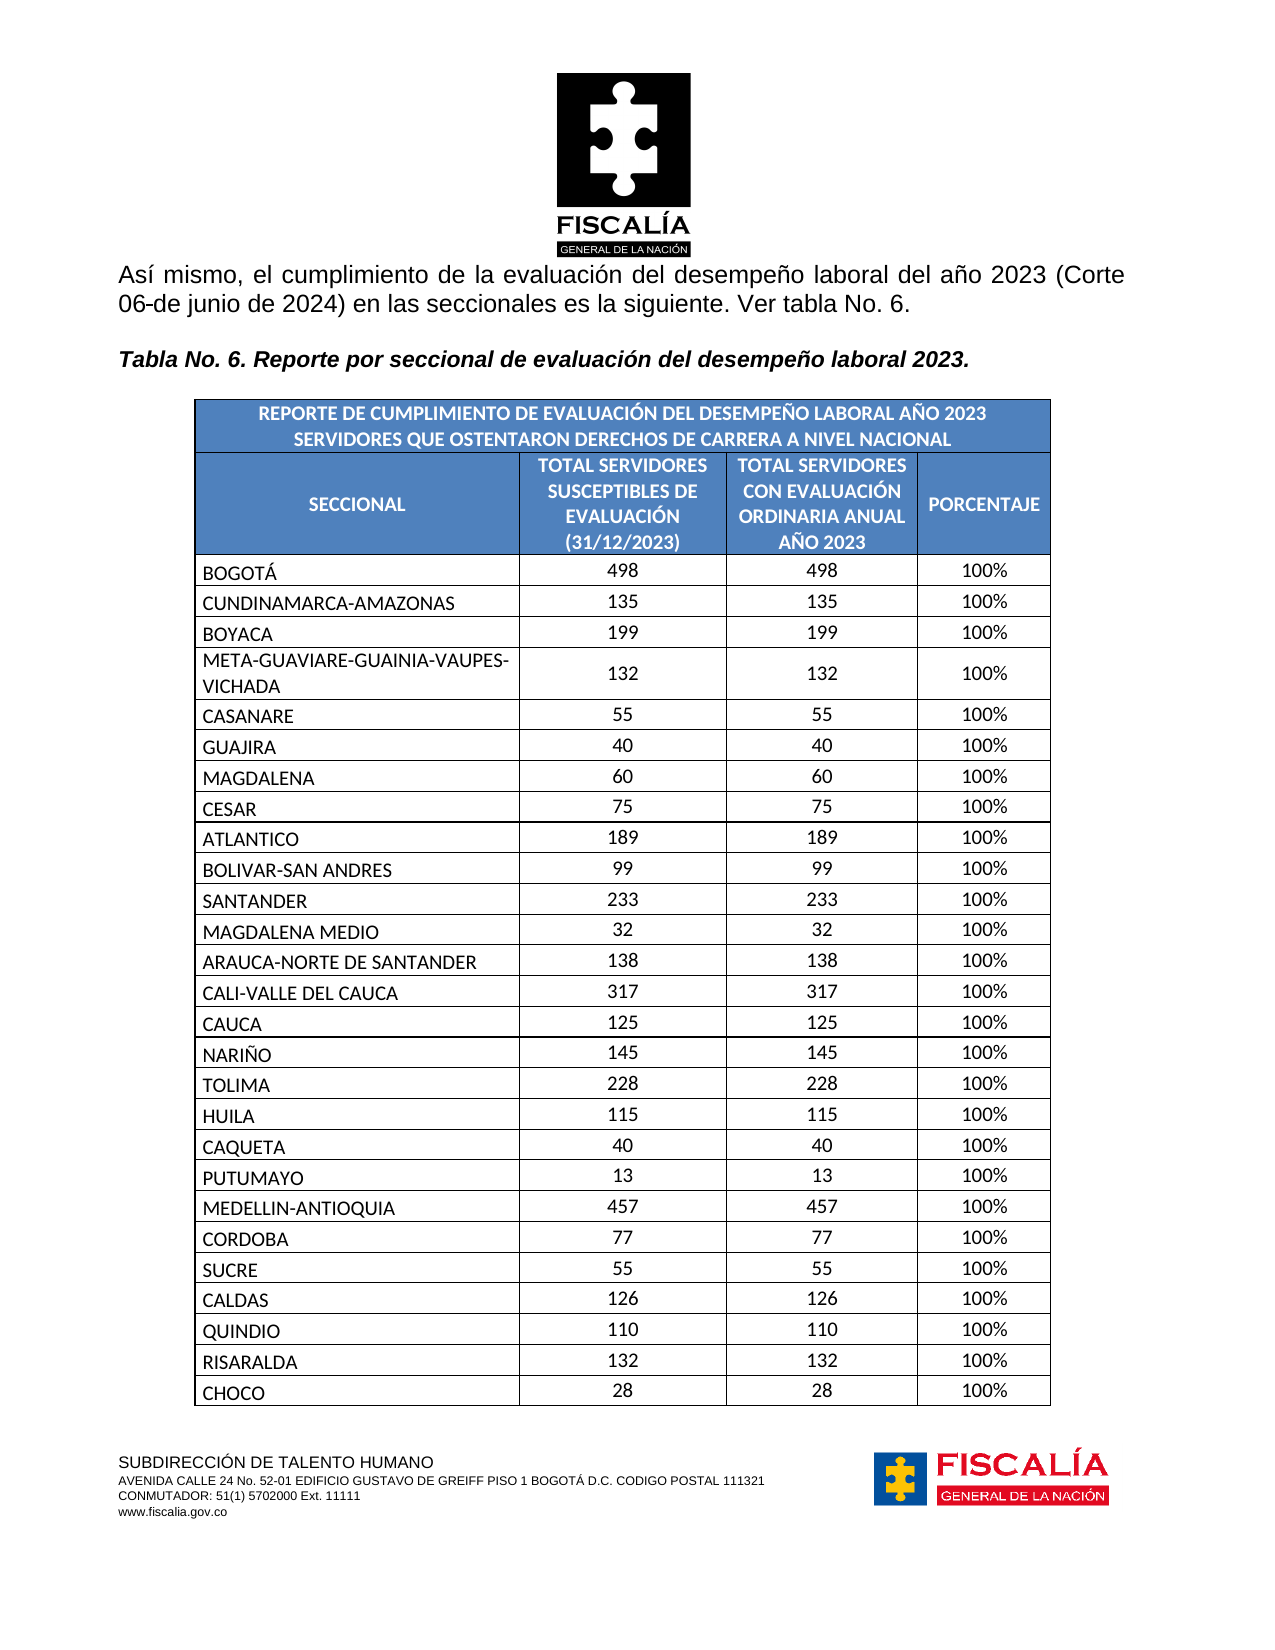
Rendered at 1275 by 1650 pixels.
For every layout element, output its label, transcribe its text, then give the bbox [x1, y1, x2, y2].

table_cell 110 [727, 1314, 917, 1344]
table_cell 60 [727, 761, 917, 791]
table_cell 110 [520, 1314, 726, 1344]
table_cell 100% [918, 1007, 1050, 1036]
table_cell 55 [520, 1253, 726, 1282]
table_cell MAGDALENA [196, 761, 519, 791]
table_cell TOTAL SERVIDORES SUSCEPTIBLES DE EVALUACIÓN (31/12/2023) [520, 453, 726, 554]
table_cell 100% [918, 1099, 1050, 1129]
table_cell 55 [520, 700, 726, 729]
table_cell BOYACA [196, 617, 519, 647]
table_cell 100% [918, 1283, 1050, 1313]
text Así mismo, el cumplimiento de la evaluación del desempeño laboral del año 2023 (Corte 06 de junio de 2024) en las seccionales es la siguiente. Ver tabla No. 6. [118, 260, 1127, 317]
table_cell 75 [727, 792, 917, 821]
table_cell 13 [520, 1160, 726, 1190]
table_cell 132 [520, 1345, 726, 1374]
table_cell 32 [727, 915, 917, 944]
table_cell 228 [520, 1068, 726, 1098]
table_cell PUTUMAYO [196, 1160, 519, 1190]
table_cell 13 [727, 1160, 917, 1190]
table_cell CHOCO [196, 1376, 519, 1405]
table_cell 100% [918, 884, 1050, 913]
table_cell 189 [520, 823, 726, 852]
table_cell 100% [918, 823, 1050, 852]
table_cell ARAUCA-NORTE DE SANTANDER [196, 945, 519, 975]
table_cell 100% [918, 1222, 1050, 1252]
table_cell 145 [727, 1038, 917, 1067]
table_cell RISARALDA [196, 1345, 519, 1374]
table_cell 125 [520, 1007, 726, 1036]
table_cell 100% [918, 1160, 1050, 1190]
table_cell 100% [918, 915, 1050, 944]
table_cell CUNDINAMARCA-AMAZONAS [196, 586, 519, 616]
table_cell CAQUETA [196, 1130, 519, 1159]
table_cell 99 [520, 853, 726, 883]
table_cell 99 [727, 853, 917, 883]
table_cell 132 [727, 648, 917, 698]
table_cell 457 [520, 1191, 726, 1221]
table_cell 457 [727, 1191, 917, 1221]
table_cell 40 [727, 730, 917, 760]
table_cell 100% [918, 976, 1050, 1006]
table_cell 100% [918, 1345, 1050, 1374]
table_cell 126 [727, 1283, 917, 1313]
table_cell 32 [520, 915, 726, 944]
table_cell TOLIMA [196, 1068, 519, 1098]
table_header REPORTE DE CUMPLIMIENTO DE EVALUACIÓN DEL DESEMPEÑO LABORAL AÑO 2023 SERVIDORES QUE OSTENTARON DERECHOS DE CARRERA A NIVEL NACIONAL [196, 400, 1050, 452]
text Tabla No. 6. Reporte por seccional de evaluación del desempeño laboral 2023. [118, 346, 1127, 372]
table_cell 100% [918, 761, 1050, 791]
table_cell 75 [520, 792, 726, 821]
table_cell CESAR [196, 792, 519, 821]
table_cell 100% [918, 1191, 1050, 1221]
table_cell TOTAL SERVIDORES CON EVALUACIÓN ORDINARIA ANUAL AÑO 2023 [727, 453, 917, 554]
table_cell NARIÑO [196, 1038, 519, 1067]
table_cell 138 [520, 945, 726, 975]
table_cell 199 [727, 617, 917, 647]
table_cell 135 [520, 586, 726, 616]
table_cell 100% [918, 1038, 1050, 1067]
table_cell 126 [520, 1283, 726, 1313]
table_cell 138 [727, 945, 917, 975]
table_cell GUAJIRA [196, 730, 519, 760]
table_cell CASANARE [196, 700, 519, 729]
table_cell 40 [520, 1130, 726, 1159]
table_cell 100% [918, 700, 1050, 729]
table_cell 55 [727, 700, 917, 729]
table_cell PORCENTAJE [918, 453, 1050, 554]
table_cell 115 [727, 1099, 917, 1129]
table_cell CORDOBA [196, 1222, 519, 1252]
table_cell 100% [918, 617, 1050, 647]
table_cell CAUCA [196, 1007, 519, 1036]
table_cell 145 [520, 1038, 726, 1067]
table_cell HUILA [196, 1099, 519, 1129]
table_cell CALI-VALLE DEL CAUCA [196, 976, 519, 1006]
table_cell 100% [918, 586, 1050, 616]
table_cell QUINDIO [196, 1314, 519, 1344]
table_cell 125 [727, 1007, 917, 1036]
table_cell MAGDALENA MEDIO [196, 915, 519, 944]
table_cell 228 [727, 1068, 917, 1098]
table_cell 233 [520, 884, 726, 913]
table_cell 100% [918, 853, 1050, 883]
table_cell 100% [918, 792, 1050, 821]
table_cell 100% [918, 1068, 1050, 1098]
table_cell 135 [727, 586, 917, 616]
table_cell 28 [520, 1376, 726, 1405]
table_cell SECCIONAL [196, 453, 519, 554]
table_cell 498 [520, 555, 726, 585]
table_cell 28 [727, 1376, 917, 1405]
table_cell 60 [520, 761, 726, 791]
table_cell 40 [520, 730, 726, 760]
table_cell 317 [727, 976, 917, 1006]
table_cell 498 [727, 555, 917, 585]
table_cell 132 [727, 1345, 917, 1374]
table_cell 100% [918, 1376, 1050, 1405]
table_cell 77 [727, 1222, 917, 1252]
table_cell 115 [520, 1099, 726, 1129]
table_cell 40 [727, 1130, 917, 1159]
picture [553, 73, 692, 260]
table_cell SUCRE [196, 1253, 519, 1282]
table_cell 233 [727, 884, 917, 913]
table_cell 189 [727, 823, 917, 852]
table_cell BOLIVAR-SAN ANDRES [196, 853, 519, 883]
table_cell 55 [727, 1253, 917, 1282]
table_cell 132 [520, 648, 726, 698]
table_cell 199 [520, 617, 726, 647]
table_cell 100% [918, 945, 1050, 975]
table_cell ATLANTICO [196, 823, 519, 852]
table_cell 77 [520, 1222, 726, 1252]
table_cell 100% [918, 555, 1050, 585]
table_cell 100% [918, 1253, 1050, 1282]
table_cell 100% [918, 648, 1050, 698]
table_cell 100% [918, 1130, 1050, 1159]
table_cell 100% [918, 1314, 1050, 1344]
table_cell CALDAS [196, 1283, 519, 1313]
table_cell BOGOTÁ [196, 555, 519, 585]
table_cell SANTANDER [196, 884, 519, 913]
table_cell MEDELLIN-ANTIOQUIA [196, 1191, 519, 1221]
table_cell META-GUAVIARE-GUAINIA-VAUPES-VICHADA [196, 648, 519, 698]
table_cell 100% [918, 730, 1050, 760]
table_cell 317 [520, 976, 726, 1006]
